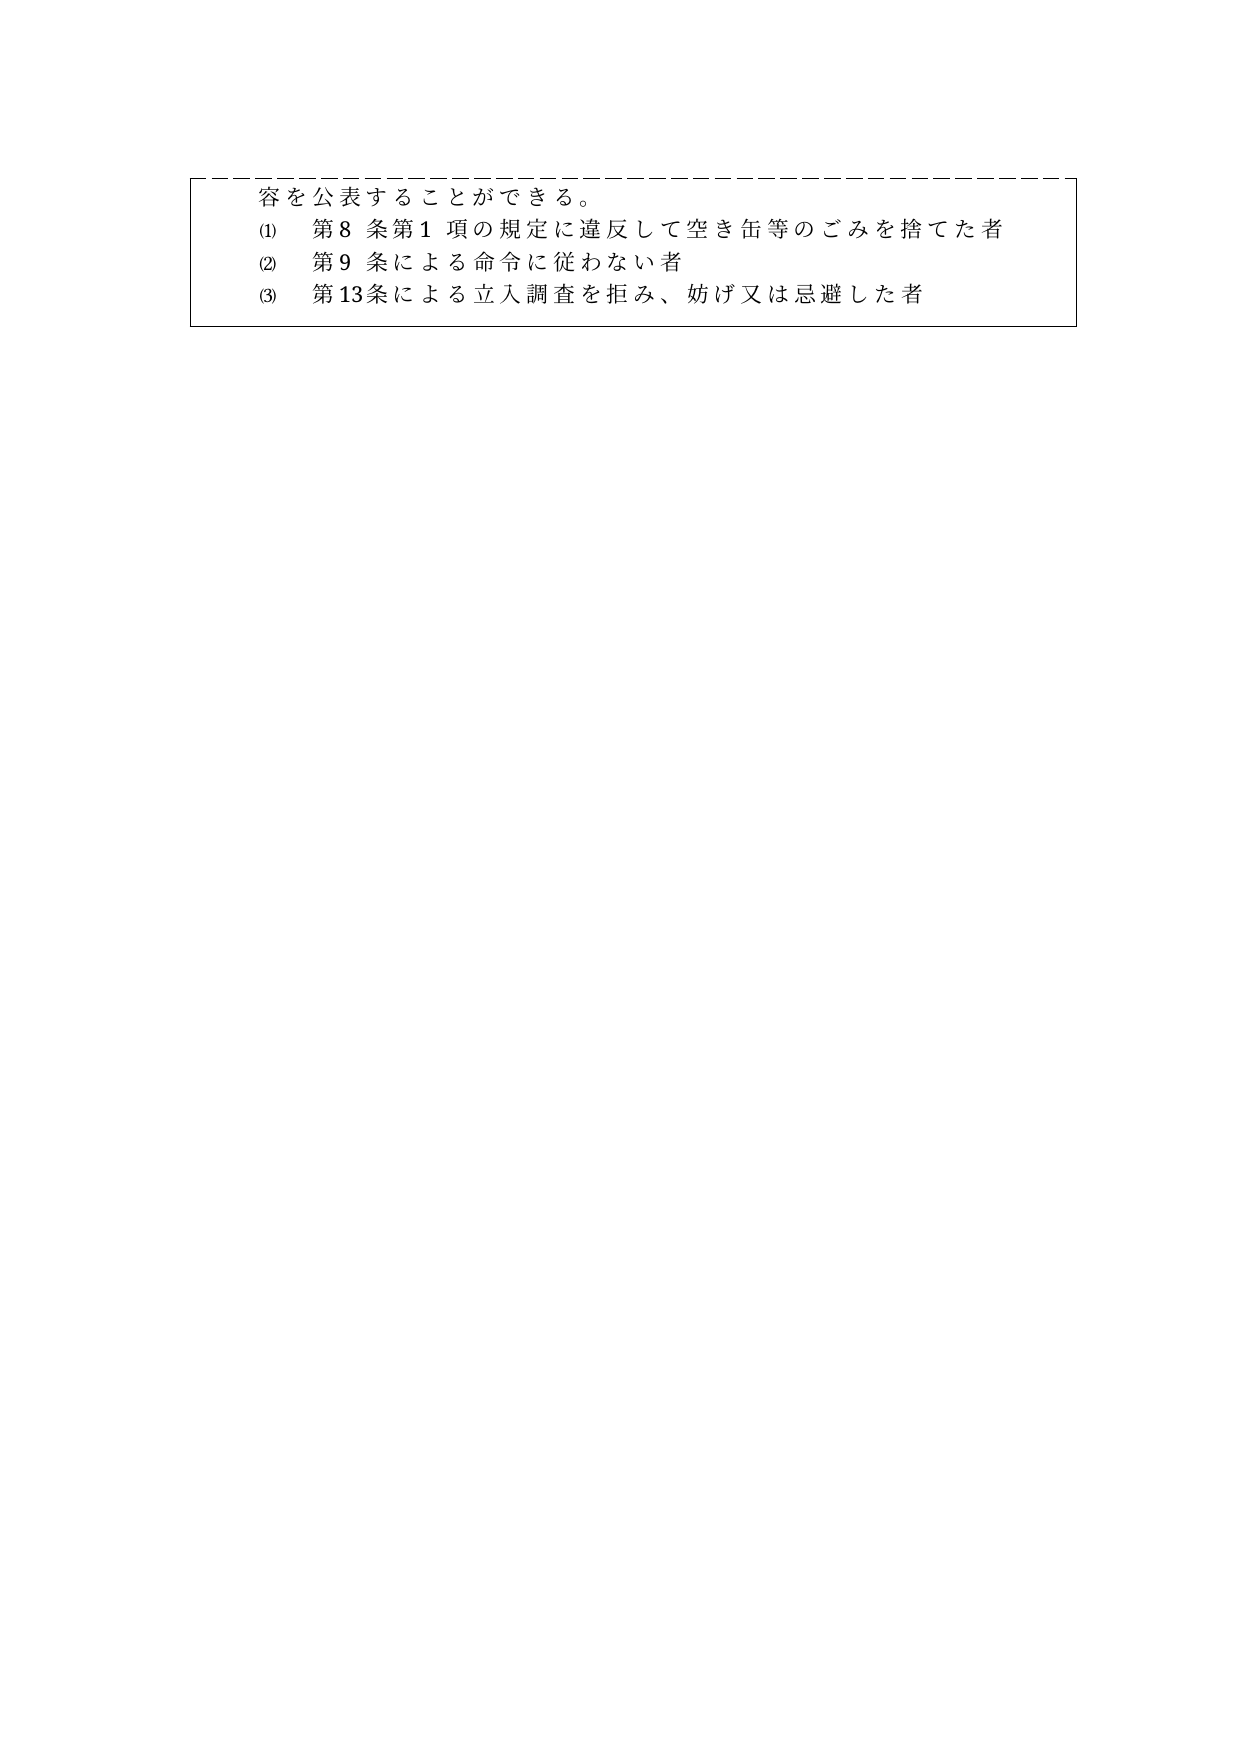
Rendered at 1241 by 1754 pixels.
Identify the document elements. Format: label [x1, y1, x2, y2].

table_cell [191, 178, 1076, 326]
